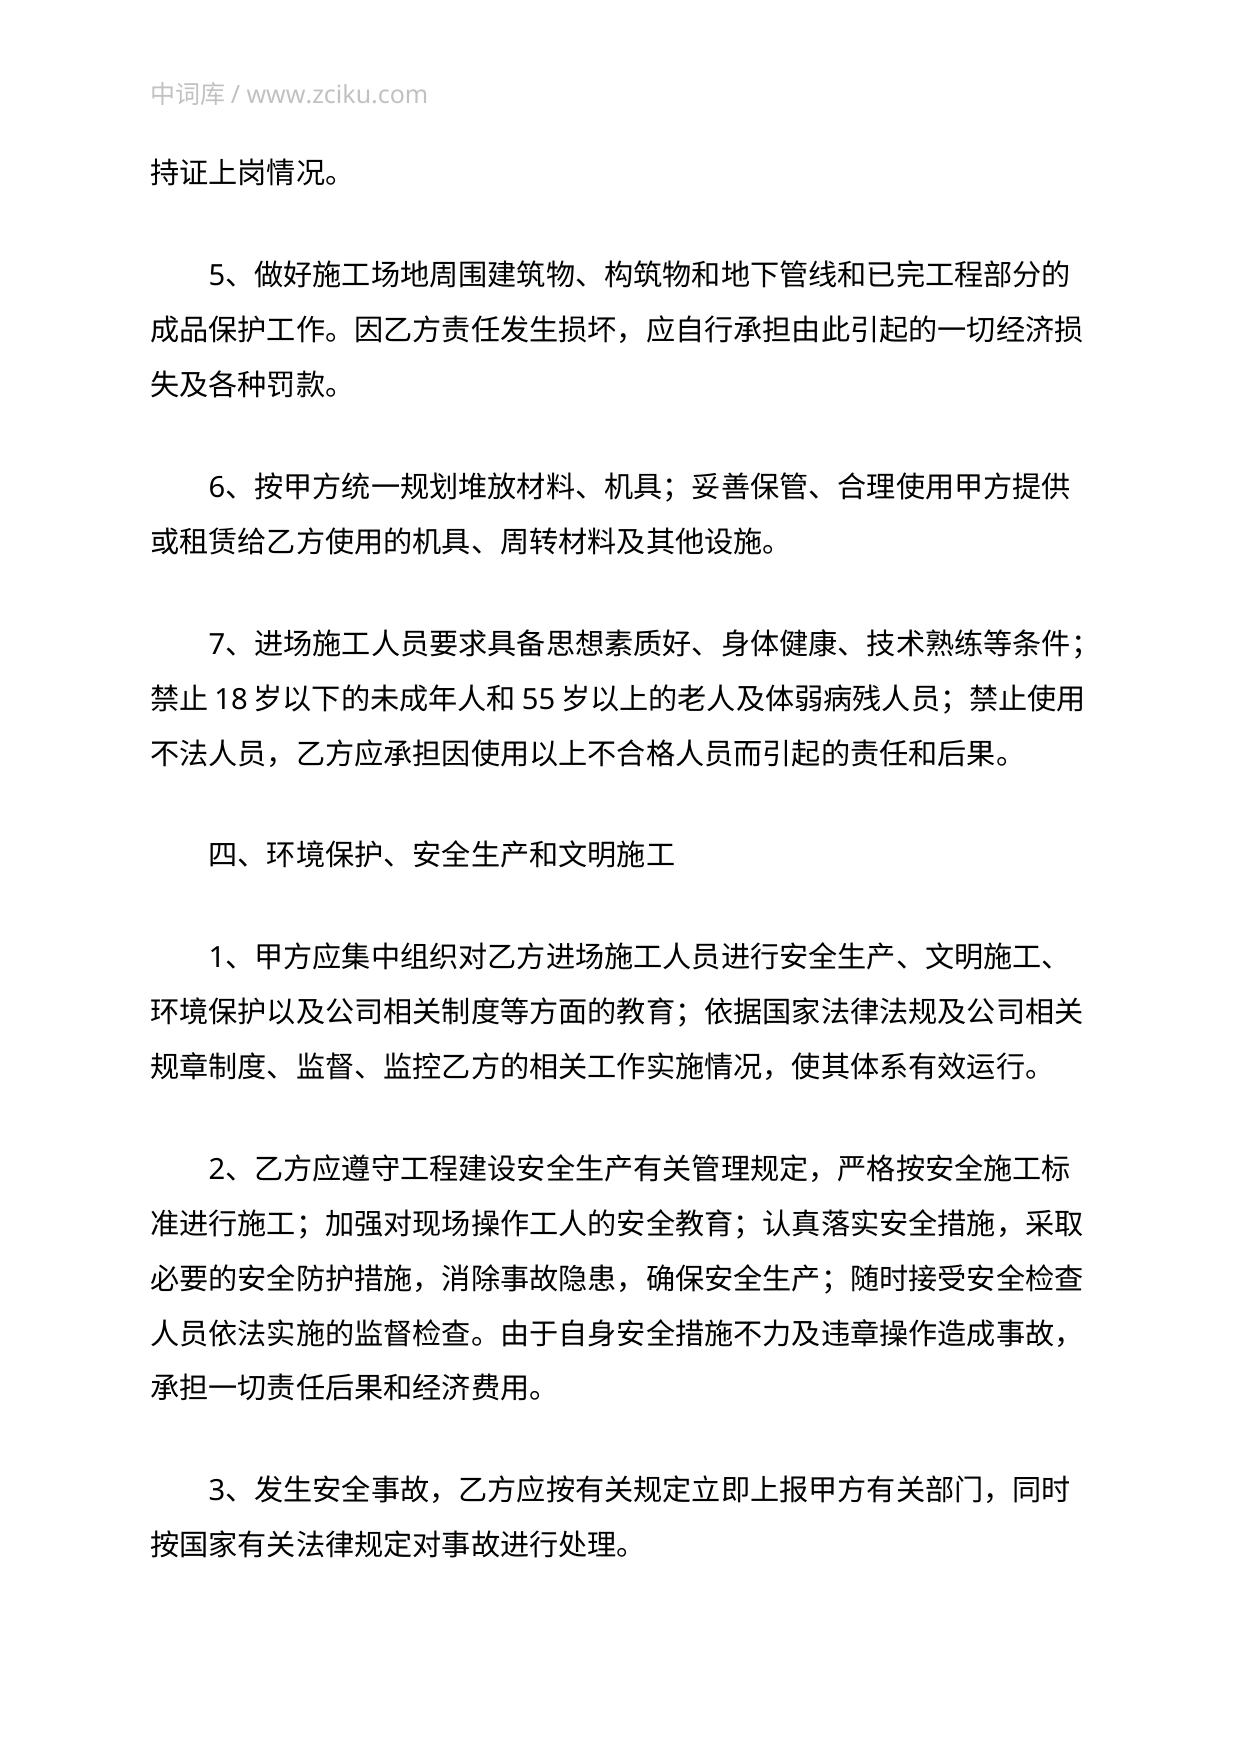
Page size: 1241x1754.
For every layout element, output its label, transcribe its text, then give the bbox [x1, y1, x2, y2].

text 3、发生安全事故，乙方应按有关规定立即上报甲方有关部门，同时按国家有关法律规定对事故进行处理。 [150, 1467, 1090, 1564]
text 四、环境保护、安全生产和文明施工 [150, 832, 1090, 874]
text 7、进场施工人员要求具备思想素质好、身体健康、技术熟练等条件；禁止18岁以下的未成年人和55岁以上的老人及体弱病残人员；禁止使用不法人员，乙方应承担因使用以上不合格人员而引起的责任和后果。 [150, 620, 1090, 772]
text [150, 150, 1090, 192]
text 5、做好施工场地周围建筑物、构筑物和地下管线和已完工程部分的成品保护工作。因乙方责任发生损坏，应自行承担由此引起的一切经济损失及各种罚款。 [150, 252, 1090, 404]
text 6、按甲方统一规划堆放材料、机具；妥善保管、合理使用甲方提供或租赁给乙方使用的机具、周转材料及其他设施。 [150, 463, 1090, 561]
text 2、乙方应遵守工程建设安全生产有关管理规定，严格按安全施工标准进行施工；加强对现场操作工人的安全教育；认真落实安全措施，采取必要的安全防护措施，消除事故隐患，确保安全生产；随时接受安全检查人员依法实施的监督检查。由于自身安全措施不力及违章操作造成事故，承担一切责任后果和经济费用。 [150, 1145, 1090, 1407]
text 1、甲方应集中组织对乙方进场施工人员进行安全生产、文明施工、环境保护以及公司相关制度等方面的教育；依据国家法律法规及公司相关规章制度、监督、监控乙方的相关工作实施情况，使其体系有效运行。 [150, 934, 1090, 1086]
